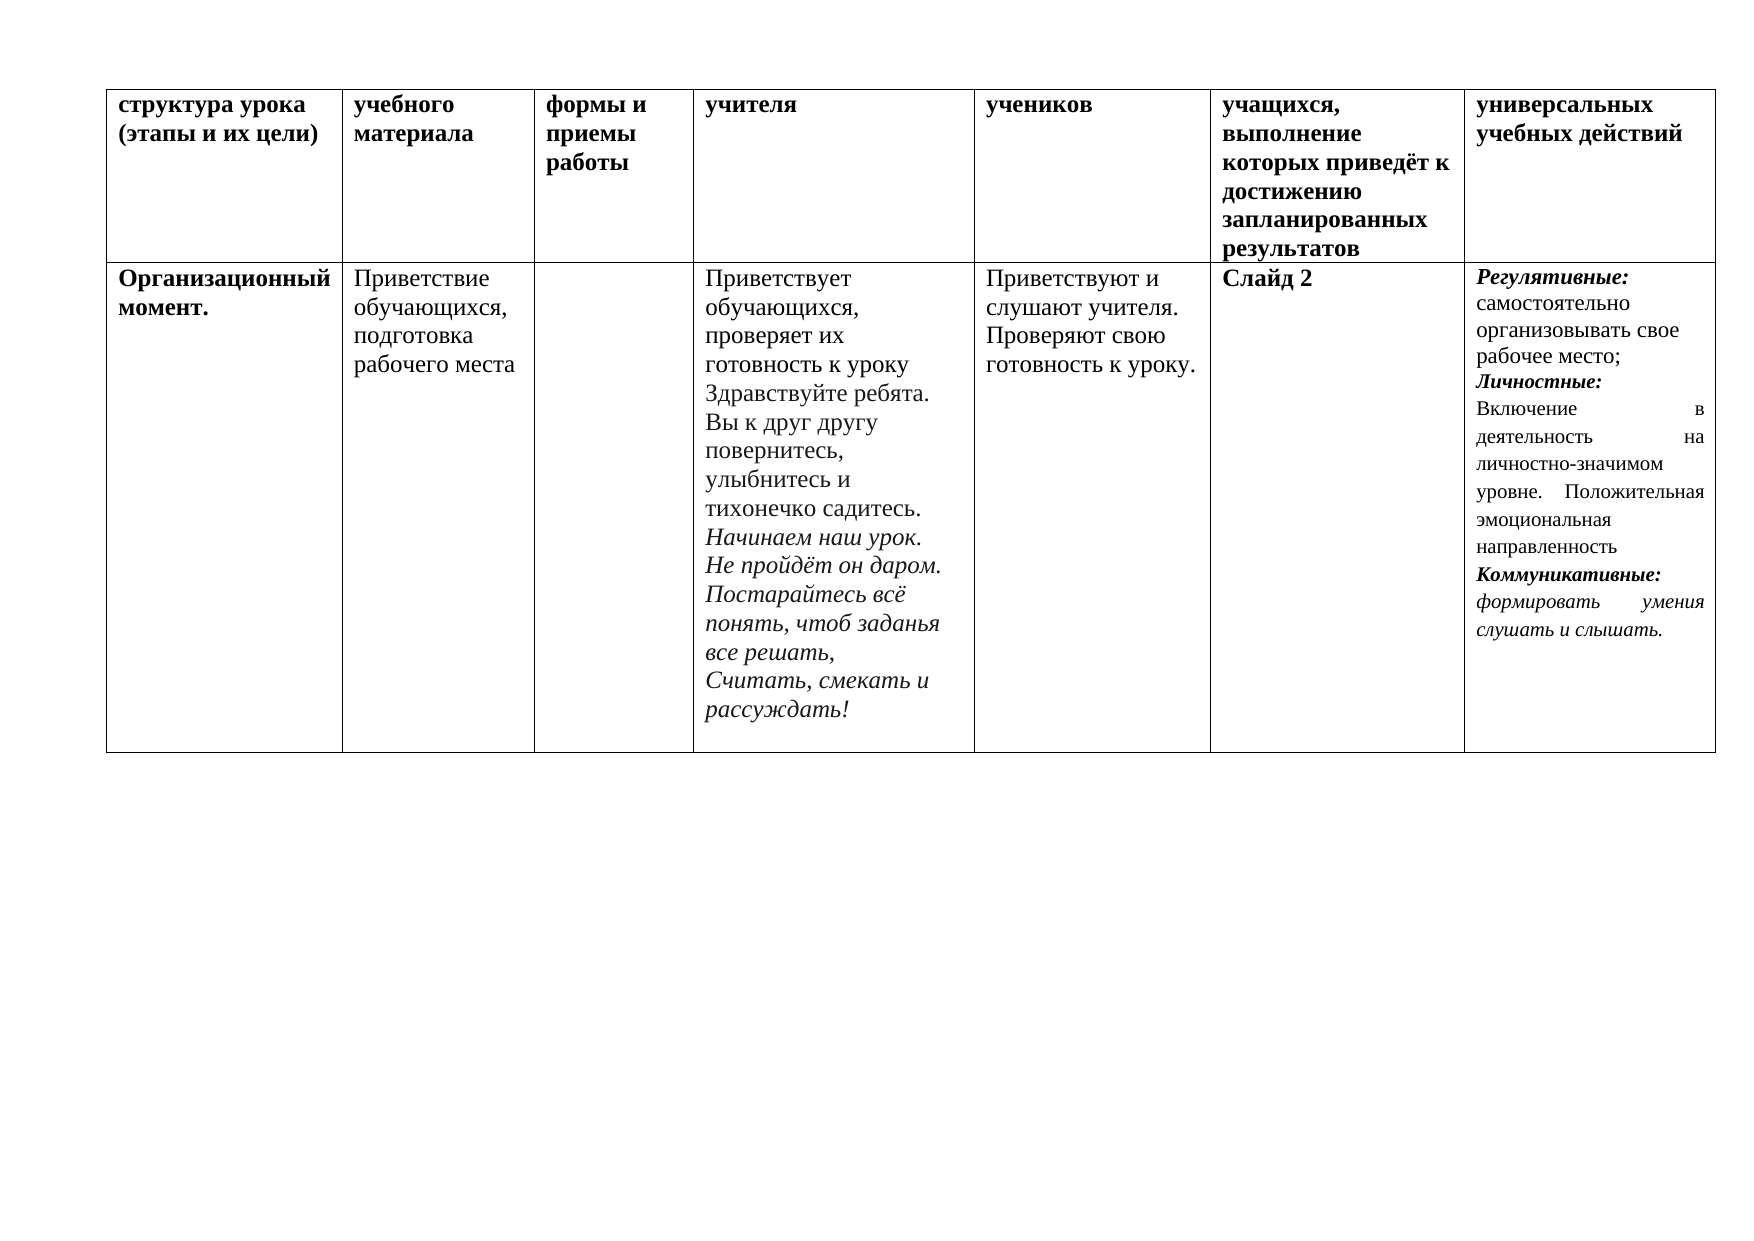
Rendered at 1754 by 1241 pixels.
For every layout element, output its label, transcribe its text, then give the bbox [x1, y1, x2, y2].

table_cell Регулятивные: самостоятельно организовывать свое рабочее место; Личностные: Включение в деятельность на личностно-значимом уровне. Положительная эмоциональная направленность Коммуникативные: формировать умения слушать и слышать. [1465, 263, 1715, 752]
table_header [1465, 90, 1715, 262]
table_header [343, 90, 534, 262]
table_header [1211, 90, 1464, 262]
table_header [535, 90, 693, 262]
table_cell [535, 263, 693, 752]
table_cell Организационный момент. [107, 263, 342, 752]
table_cell Слайд 2 [1211, 263, 1464, 752]
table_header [694, 90, 974, 262]
table_cell Приветствует обучающихся, проверяет их готовность к уроку Здравствуйте ребята. Вы к друг другу повернитесь, улыбнитесь и тихонечко садитесь. Начинаем наш урок. Не пройдёт он даром. Постарайтесь всё понять, чтоб заданья все решать, Считать, смекать и рассуждать! [694, 263, 974, 752]
table_cell Приветствуют и слушают учителя. Проверяют свою готовность к уроку. [975, 263, 1210, 752]
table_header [107, 90, 342, 262]
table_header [975, 90, 1210, 262]
table_cell Приветствие обучающихся, подготовка рабочего места [343, 263, 534, 752]
